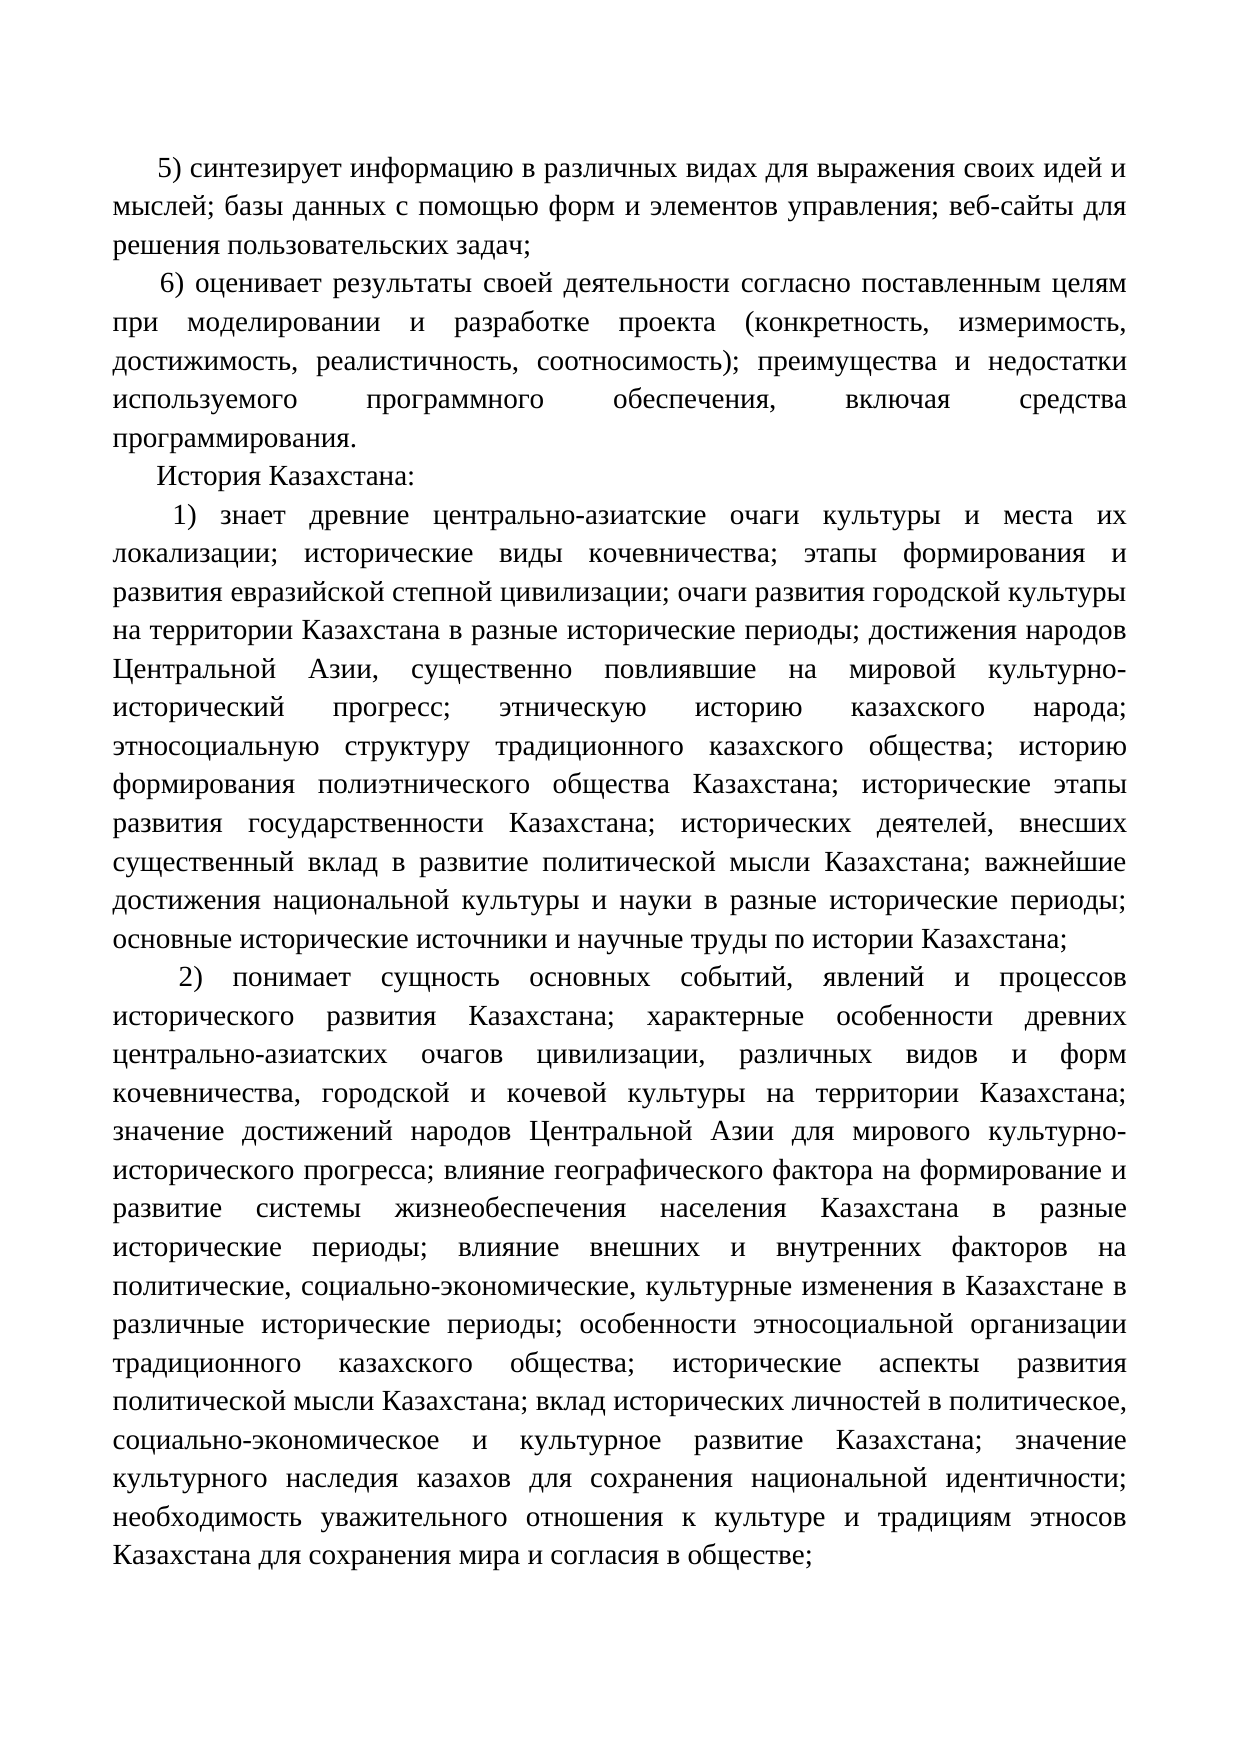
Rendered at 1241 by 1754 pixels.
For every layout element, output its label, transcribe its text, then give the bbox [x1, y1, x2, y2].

text 1) знает древние центрально-азиатские очаги культуры и места их локализации; исторические виды кочевничества; этапы формирования и развития евразийской степной цивилизации; очаги развития городской культуры на территории Казахстана в разные исторические периоды; достижения народов Центральной Азии, существенно повлиявшие на мировой культурно-исторический прогресс; этническую историю казахского народа; этносоциальную структуру традиционного казахского общества; историю формирования полиэтнического общества Казахстана; исторические этапы развития государственности Казахстана; исторических деятелей, внесших существенный вклад в развитие политической мысли Казахстана; важнейшие достижения национальной культуры и науки в разные исторические периоды; основные исторические источники и научные труды по истории Казахстана; [112, 497, 1128, 954]
text 6) оценивает результаты своей деятельности согласно поставленным целям при моделировании и разработке проекта (конкретность, измеримость, достижимость, реалистичность, соотносимость); преимущества и недостатки используемого программного обеспечения, включая средства программирования. [112, 266, 1128, 453]
text 2) понимает сущность основных событий, явлений и процессов исторического развития Казахстана; характерные особенности древних центрально-азиатских очагов цивилизации, различных видов и форм кочевничества, городской и кочевой культуры на территории Казахстана; значение достижений народов Центральной Азии для мирового культурно-исторического прогресса; влияние географического фактора на формирование и развитие системы жизнеобеспечения населения Казахстана в разные исторические периоды; влияние внешних и внутренних факторов на политические, социально-экономические, культурные изменения в Казахстане в различные исторические периоды; особенности этносоциальной организации традиционного казахского общества; исторические аспекты развития политической мысли Казахстана; вклад исторических личностей в политическое, социально-экономическое и культурное развитие Казахстана; значение культурного наследия казахов для сохранения национальной идентичности; необходимость уважительного отношения к культуре и традициям этносов Казахстана для сохранения мира и согласия в обществе; [112, 959, 1128, 1571]
text 5) синтезирует информацию в различных видах для выражения своих идей и мыслей; базы данных с помощью форм и элементов управления; веб-сайты для решения пользовательских задач; [112, 150, 1128, 261]
text История Казахстана: [112, 458, 1128, 492]
